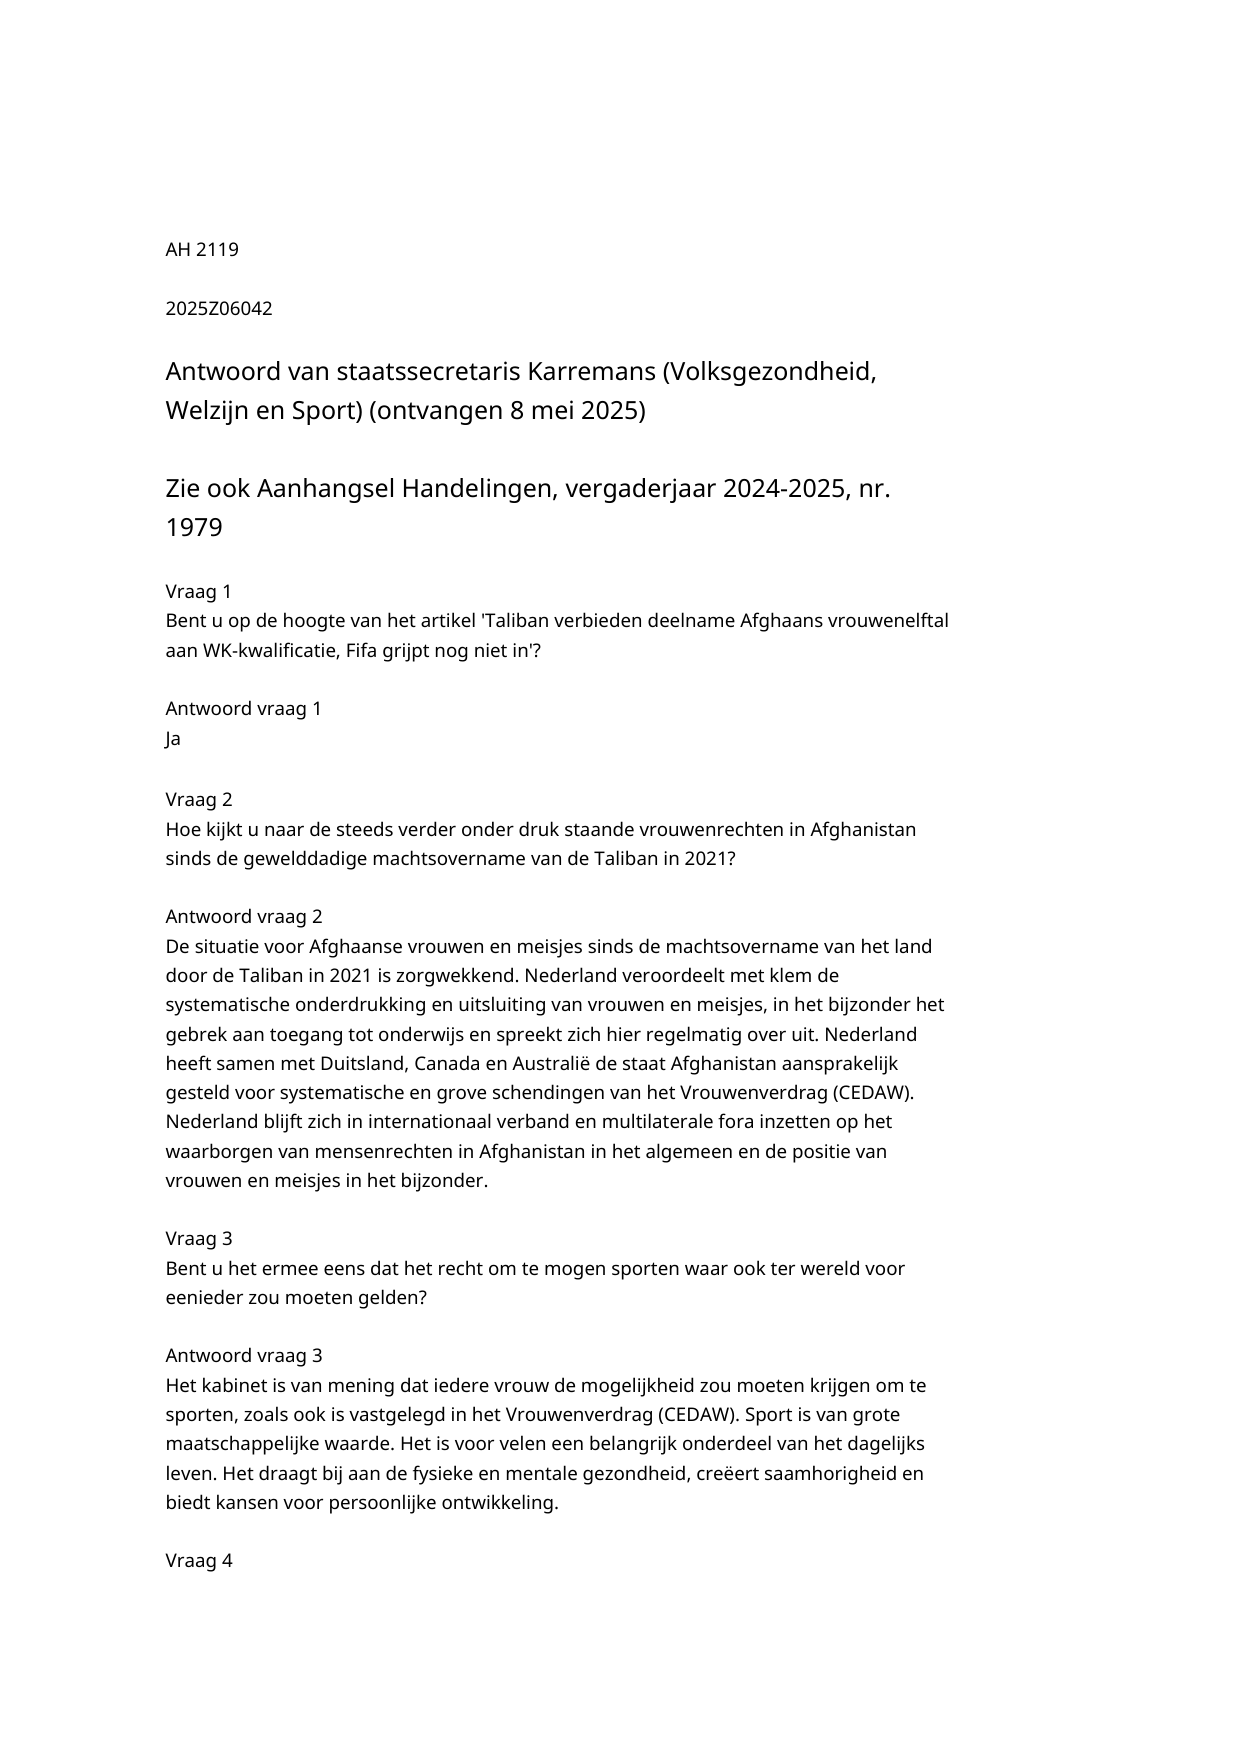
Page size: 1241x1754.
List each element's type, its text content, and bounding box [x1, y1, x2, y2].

text Vraag 1 [165, 578, 950, 604]
text 2025Z06042 [165, 295, 950, 320]
text AH 2119 [165, 236, 950, 262]
text Vraag 2 [165, 787, 950, 812]
text Hoe kijkt u naar de steeds verder onder druk staande vrouwenrechten in Afghanistan sinds de gewelddadige machtsovername van de Taliban in 2021? [165, 816, 950, 871]
text Antwoord van staatssecretaris Karremans (Volksgezondheid, Welzijn en Sport) (ontvangen 8 mei 2025) [165, 353, 950, 427]
text Vraag 4 [165, 1548, 950, 1573]
text De situatie voor Afghaanse vrouwen en meisjes sinds de machtsovername van het land door de Taliban in 2021 is zorgwekkend. Nederland veroordeelt met klem de systematische onderdrukking en uitsluiting van vrouwen en meisjes, in het bijzonder het gebrek aan toegang tot onderwijs en spreekt zich hier regelmatig over uit. Nederland heeft samen met Duitsland, Canada en Australië de staat Afghanistan aansprakelijk gesteld voor systematische en grove schendingen van het Vrouwenverdrag (CEDAW). Nederland blijft zich in internationaal verband en multilaterale fora inzetten op het waarborgen van mensenrechten in Afghanistan in het algemeen en de positie van vrouwen en meisjes in het bijzonder. [165, 933, 950, 1193]
text Bent u op de hoogte van het artikel 'Taliban verbieden deelname Afghaans vrouwenelftal aan WK-kwalificatie, Fifa grijpt nog niet in'? [165, 608, 950, 662]
text Zie ook Aanhangsel Handelingen, vergaderjaar 2024-2025, nr. 1979 [165, 471, 950, 544]
text Antwoord vraag 3 Het kabinet is van mening dat iedere vrouw de mogelijkheid zou moeten krijgen om te sporten, zoals ook is vastgelegd in het Vrouwenverdrag (CEDAW). Sport is van grote maatschappelijke waarde. Het is voor velen een belangrijk onderdeel van het dagelijks leven. Het draagt bij aan de fysieke en mentale gezondheid, creëert saamhorigheid en biedt kansen voor persoonlijke ontwikkeling. [165, 1343, 950, 1515]
text Bent u het ermee eens dat het recht om te mogen sporten waar ook ter wereld voor eenieder zou moeten gelden? [165, 1255, 950, 1310]
text Antwoord vraag 2 [165, 904, 950, 929]
text Vraag 3 [165, 1226, 950, 1251]
text Ja [165, 725, 950, 782]
text Antwoord vraag 1 [165, 696, 950, 721]
